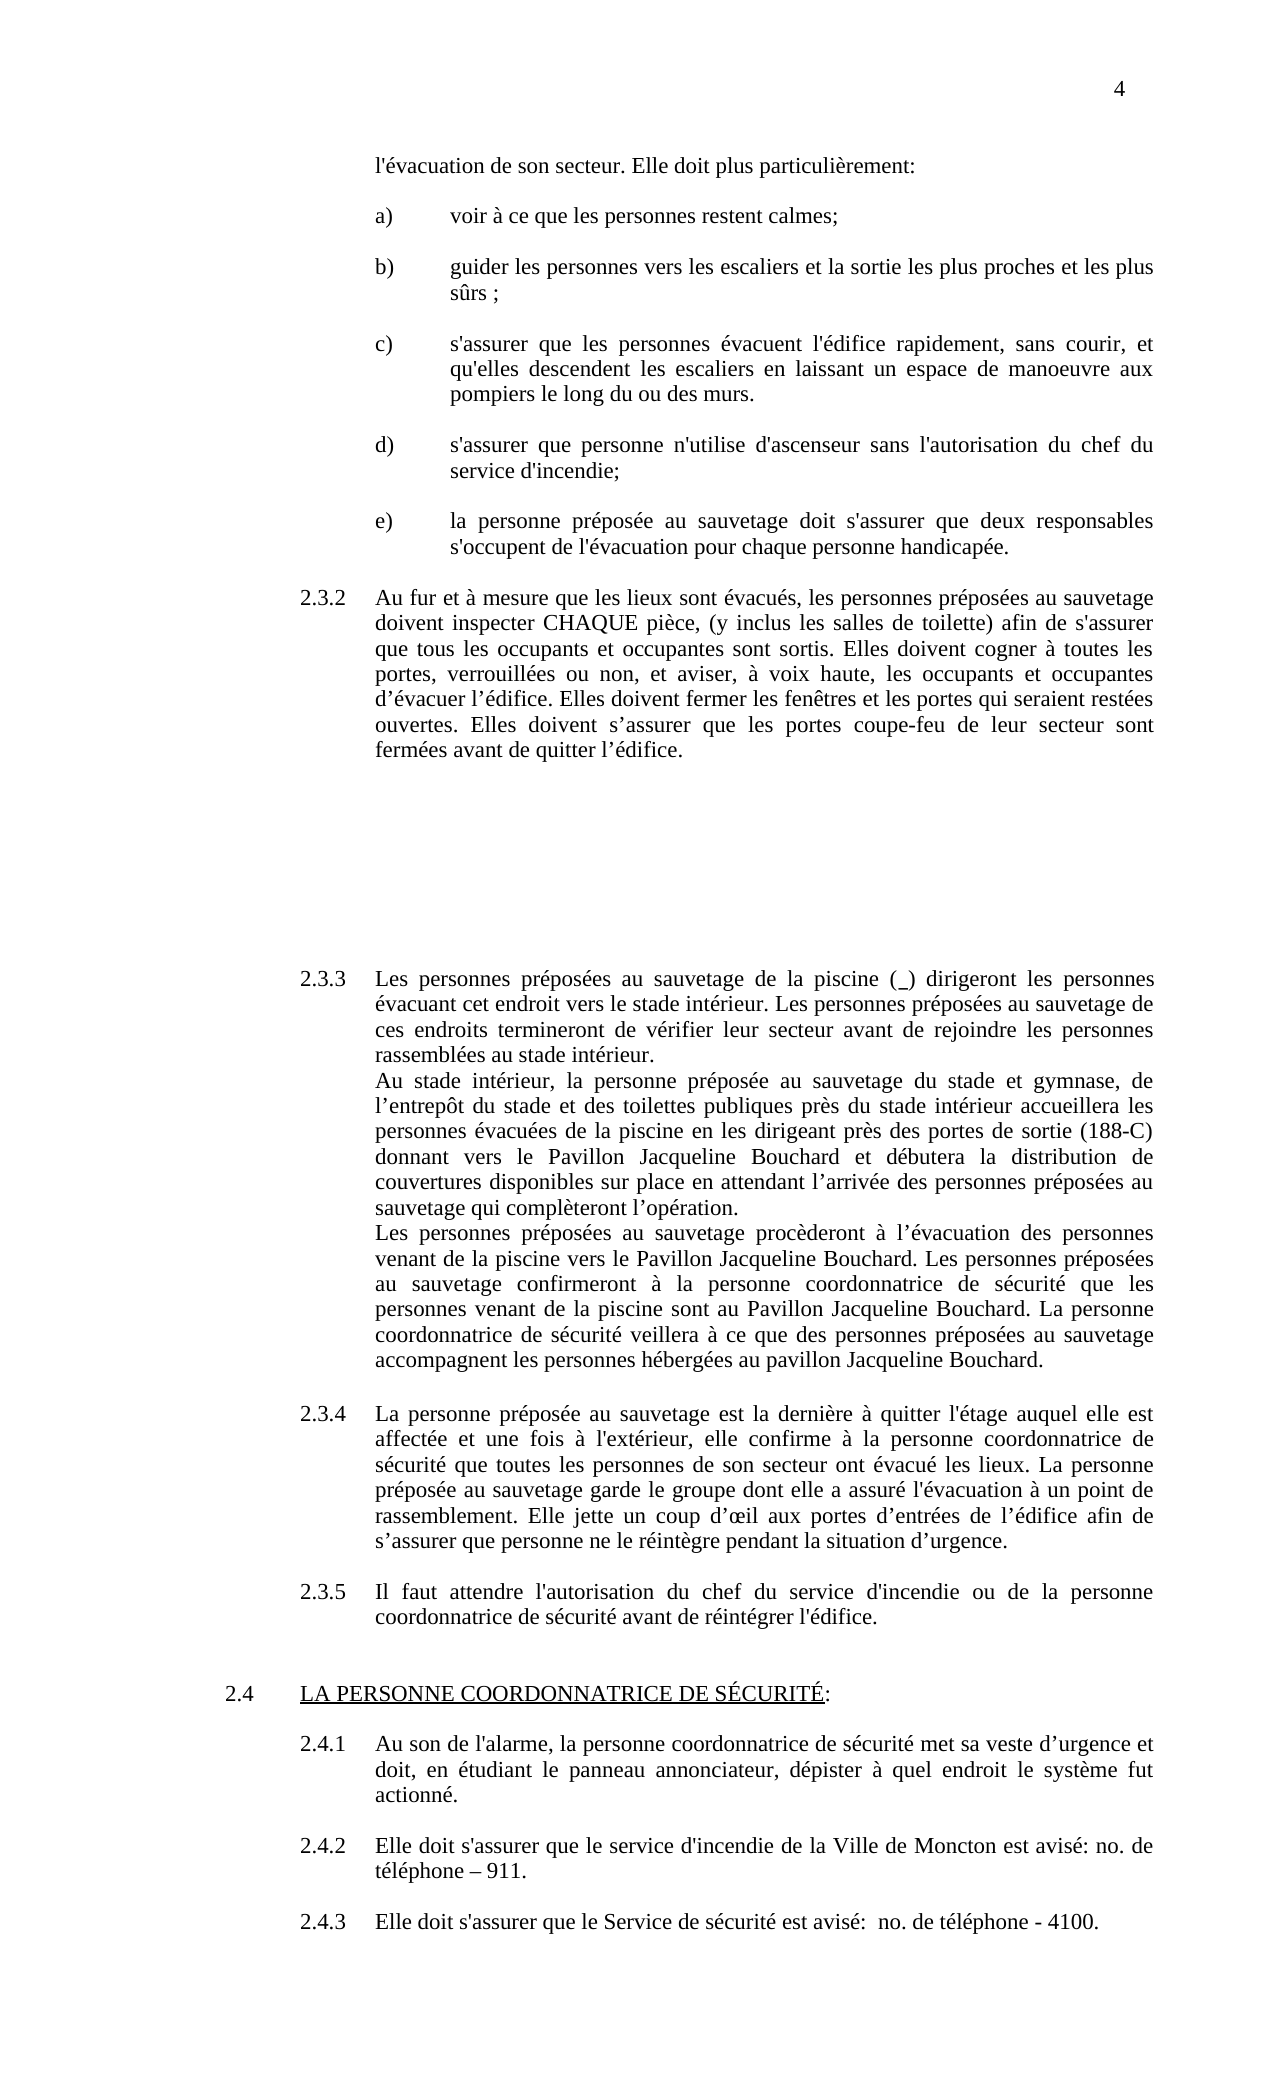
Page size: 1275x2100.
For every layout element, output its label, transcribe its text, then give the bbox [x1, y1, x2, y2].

text Au stade intérieur, la personne préposée au sauvetage du stade et gymnase, de l’entrepôt du stade et des toilettes publiques près du stade intérieur accueillera les personnes évacuées de la piscine en les dirigeant près des portes de sortie (188-C) donnant vers le Pavillon Jacqueline Bouchard et débutera la distribution de couvertures disponibles sur place en attendant l’arrivée des personnes préposées au sauvetage qui complèteront l’opération. [375, 1068, 1155, 1220]
text Les personnes préposées au sauvetage procèderont à l’évacuation des personnes venant de la piscine vers le Pavillon Jacqueline Bouchard. Les personnes préposées au sauvetage confirmeront à la personne coordonnatrice de sécurité que les personnes venant de la piscine sont au Pavillon Jacqueline Bouchard. La personne coordonnatrice de sécurité veillera à ce que des personnes préposées au sauvetage accompagnent les personnes hébergées au pavillon Jacqueline Bouchard. [375, 1220, 1155, 1373]
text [300, 153, 1155, 178]
text c) s'assurer que les personnes évacuent l'édifice rapidement, sans courir, et qu'elles descendent les escaliers en laissant un espace de manoeuvre aux pompiers le long du ou des murs. [375, 331, 1155, 407]
text d) s'assurer que personne n'utilise d'ascenseur sans l'autorisation du chef du service d'incendie; [375, 432, 1155, 483]
text 2.3.5 Il faut attendre l'autorisation du chef du service d'incendie ou de la personne coordonnatrice de sécurité avant de réintégrer l'édifice. [300, 1579, 1155, 1630]
list Au fur et à mesure que les lieux sont évacués, les personnes préposées au sauvetage doivent inspecter CHAQUE pièce, (y inclus les salles de toilette) afin de s'assurer que tous les occupants et occupantes sont sortis. Elles doivent cogner à toutes les portes, verrouillées ou non, et aviser, à voix haute, les occupants et occupantes d’évacuer l’édifice. Elles doivent fermer les fenêtres et les portes qui seraient restées ouvertes. Elles doivent s’assurer que les portes coupe-feu de leur secteur sont fermées avant de quitter l’édifice. [300, 585, 1155, 763]
text e) la personne préposée au sauvetage doit s'assurer que deux responsables s'occupent de l'évacuation pour chaque personne handicapée. [375, 508, 1155, 559]
text a) voir à ce que les personnes restent calmes; [225, 203, 1155, 229]
text 2.4.2 Elle doit s'assurer que le service d'incendie de la Ville de Moncton est avisé: no. de téléphone – 911. [300, 1833, 1155, 1884]
text 2.4 DE SÉCURITÉ: [225, 1681, 1155, 1706]
text 2.3.3 Les personnes préposées au sauvetage de la piscine (_) dirigeront les personnes évacuant cet endroit vers le stade intérieur. Les personnes préposées au sauvetage de ces endroits termineront de vérifier leur secteur avant de rejoindre les personnes rassemblées au stade intérieur. [150, 966, 1155, 1068]
text 2.4.3 Elle doit s'assurer que le Service de sécurité est avisé: no. de téléphone - 4100. [300, 1909, 1155, 1935]
text 2.4.1 Au son de l'alarme, la personne coordonnatrice de sécurité met sa veste d’urgence et doit, en étudiant le panneau annonciateur, dépister à quel endroit le système fut actionné. [300, 1731, 1155, 1808]
text b) guider les personnes vers les escaliers et la sortie les plus proches et les plus sûrs ; [375, 254, 1155, 305]
text 2.3.4 La personne préposée au sauvetage est la dernière à quitter l'étage auquel elle est affectée et une fois à l'extérieur, elle confirme à la personne coordonnatrice de sécurité que toutes les personnes de son secteur ont évacué les lieux. La personne préposée au sauvetage garde le groupe dont elle a assuré l'évacuation à un point de rassemblement. Elle jette un coup d’œil aux portes d’entrées de l’édifice afin de s’assurer que personne ne le réintègre pendant la situation d’urgence. [225, 1401, 1155, 1553]
